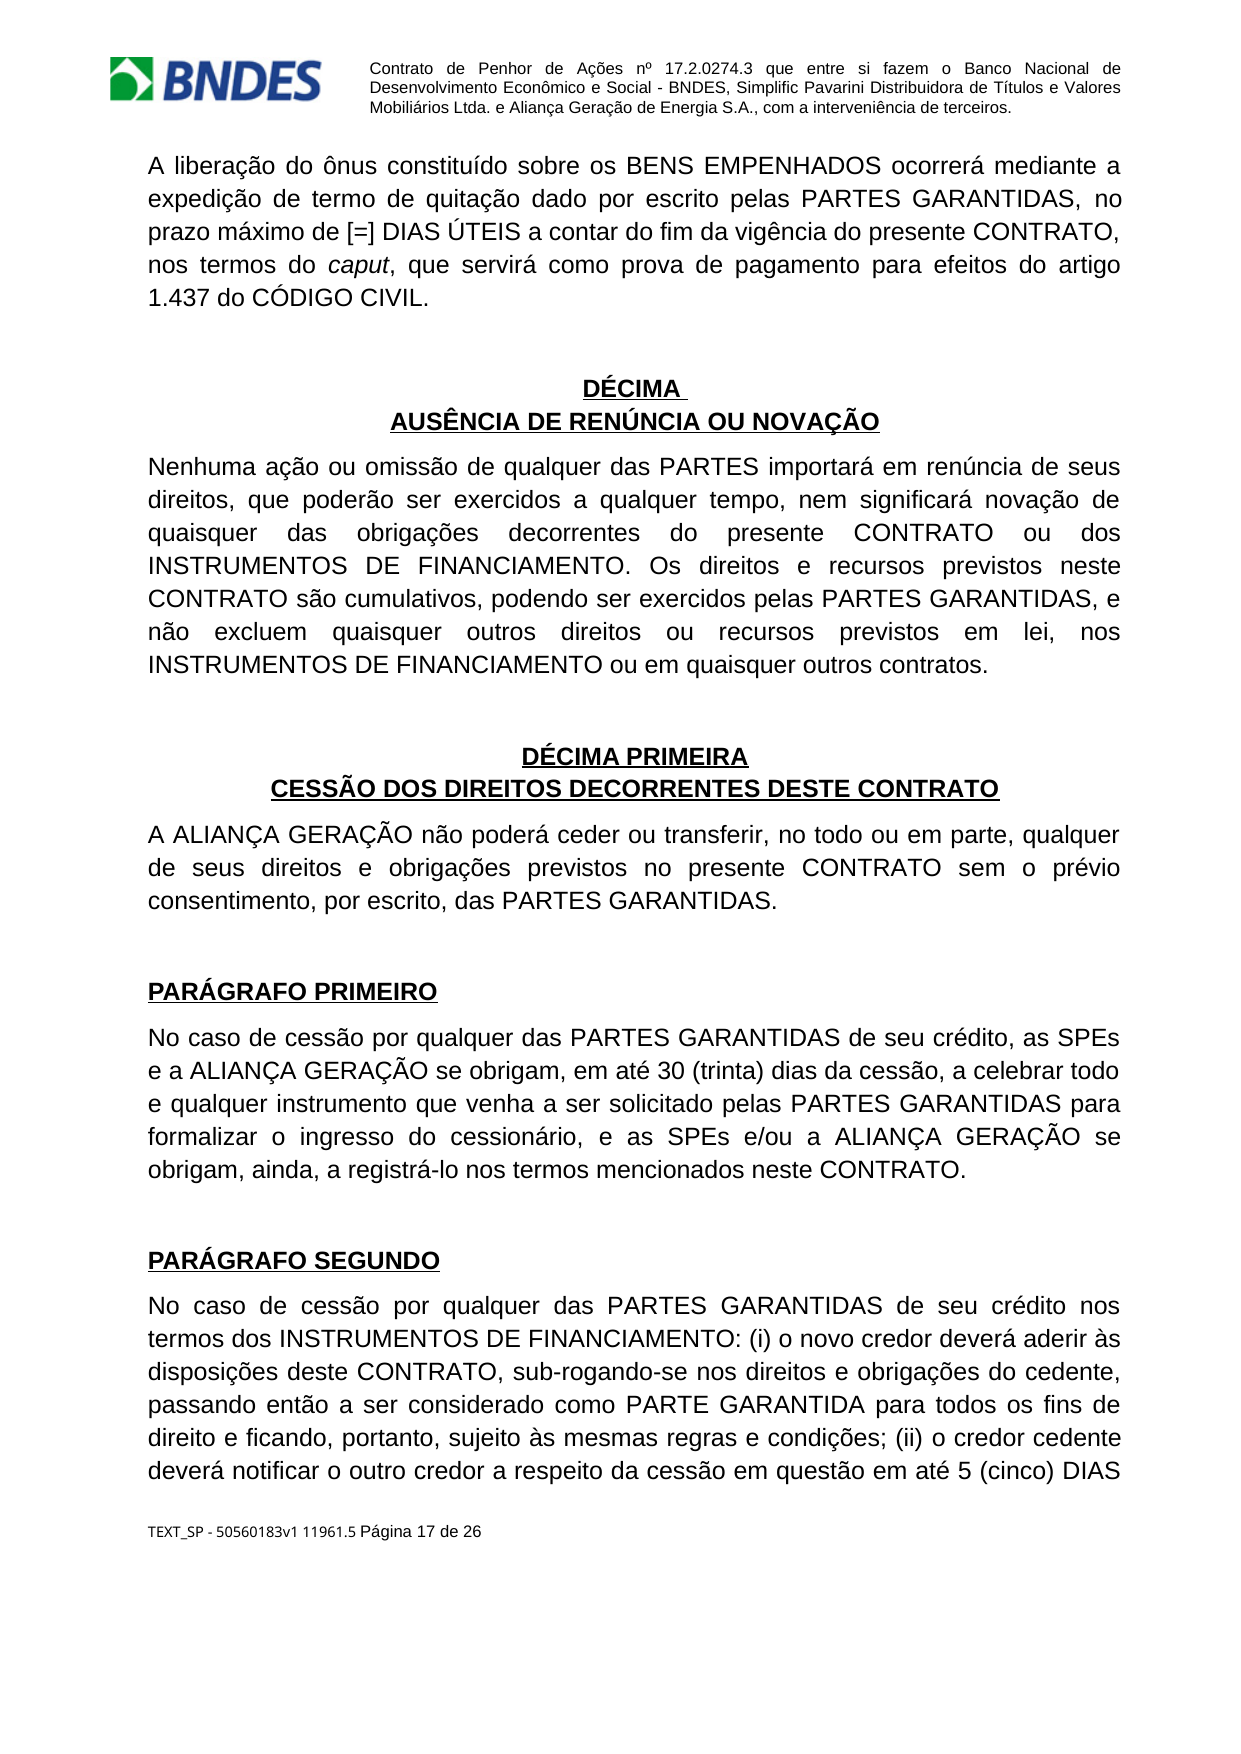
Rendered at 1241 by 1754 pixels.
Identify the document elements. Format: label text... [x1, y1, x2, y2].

picture [110, 57, 323, 103]
text No caso de cessão por qualquer das PARTES GARANTIDAS de seu crédito, as SPEs e a ALIANÇA GERAÇÃO se obrigam, em até 30 (trinta) dias da cessão, a celebrar todo e qualquer instrumento que venha a ser solicitado pelas PARTES GARANTIDAS para formalizar o ingresso do cessionário, e as SPEs e/ou a ALIANÇA GERAÇÃO se obrigam, ainda, a registrá-lo nos termos mencionados neste CONTRATO. [148, 1023, 1122, 1183]
text Nenhuma ação ou omissão de qualquer das PARTES importará em renúncia de seus direitos, que poderão ser exercidos a qualquer tempo, nem significará novação de quaisquer das obrigações decorrentes do presente CONTRATO ou dos INSTRUMENTOS DE FINANCIAMENTO. Os direitos e recursos previstos neste CONTRATO são cumulativos, podendo ser exercidos pelas PARTES GARANTIDAS, e não excluem quaisquer outros direitos ou recursos previstos em lei, nos INSTRUMENTOS DE FINANCIAMENTO ou em quaisquer outros contratos. [148, 452, 1122, 679]
text A liberação do ônus constituído sobre os BENS EMPENHADOS ocorrerá mediante a expedição de termo de quitação dado por escrito pelas PARTES GARANTIDAS, no prazo máximo de [=] DIAS ÚTEIS a contar do fim da vigência do presente CONTRATO, nos termos do caput, que servirá como prova de pagamento para efeitos do artigo 1.437 do CÓDIGO CIVIL. [148, 151, 1122, 311]
text A ALIANÇA GERAÇÃO não poderá ceder ou transferir, no todo ou em parte, qualquer de seus direitos e obrigações previstos no presente CONTRATO sem o prévio consentimento, por escrito, das PARTES GARANTIDAS. [148, 820, 1122, 915]
text DÉCIMA PRIMEIRA CESSÃO DOS DIREITOS DECORRENTES DESTE CONTRATO [148, 741, 1122, 803]
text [148, 1291, 1122, 1485]
text PARÁGRAFO PRIMEIRO [148, 977, 1122, 1006]
text DÉCIMA AUSÊNCIA DE RENÚNCIA OU NOVAÇÃO [148, 374, 1122, 436]
text PARÁGRAFO SEGUNDO [148, 1246, 1122, 1274]
